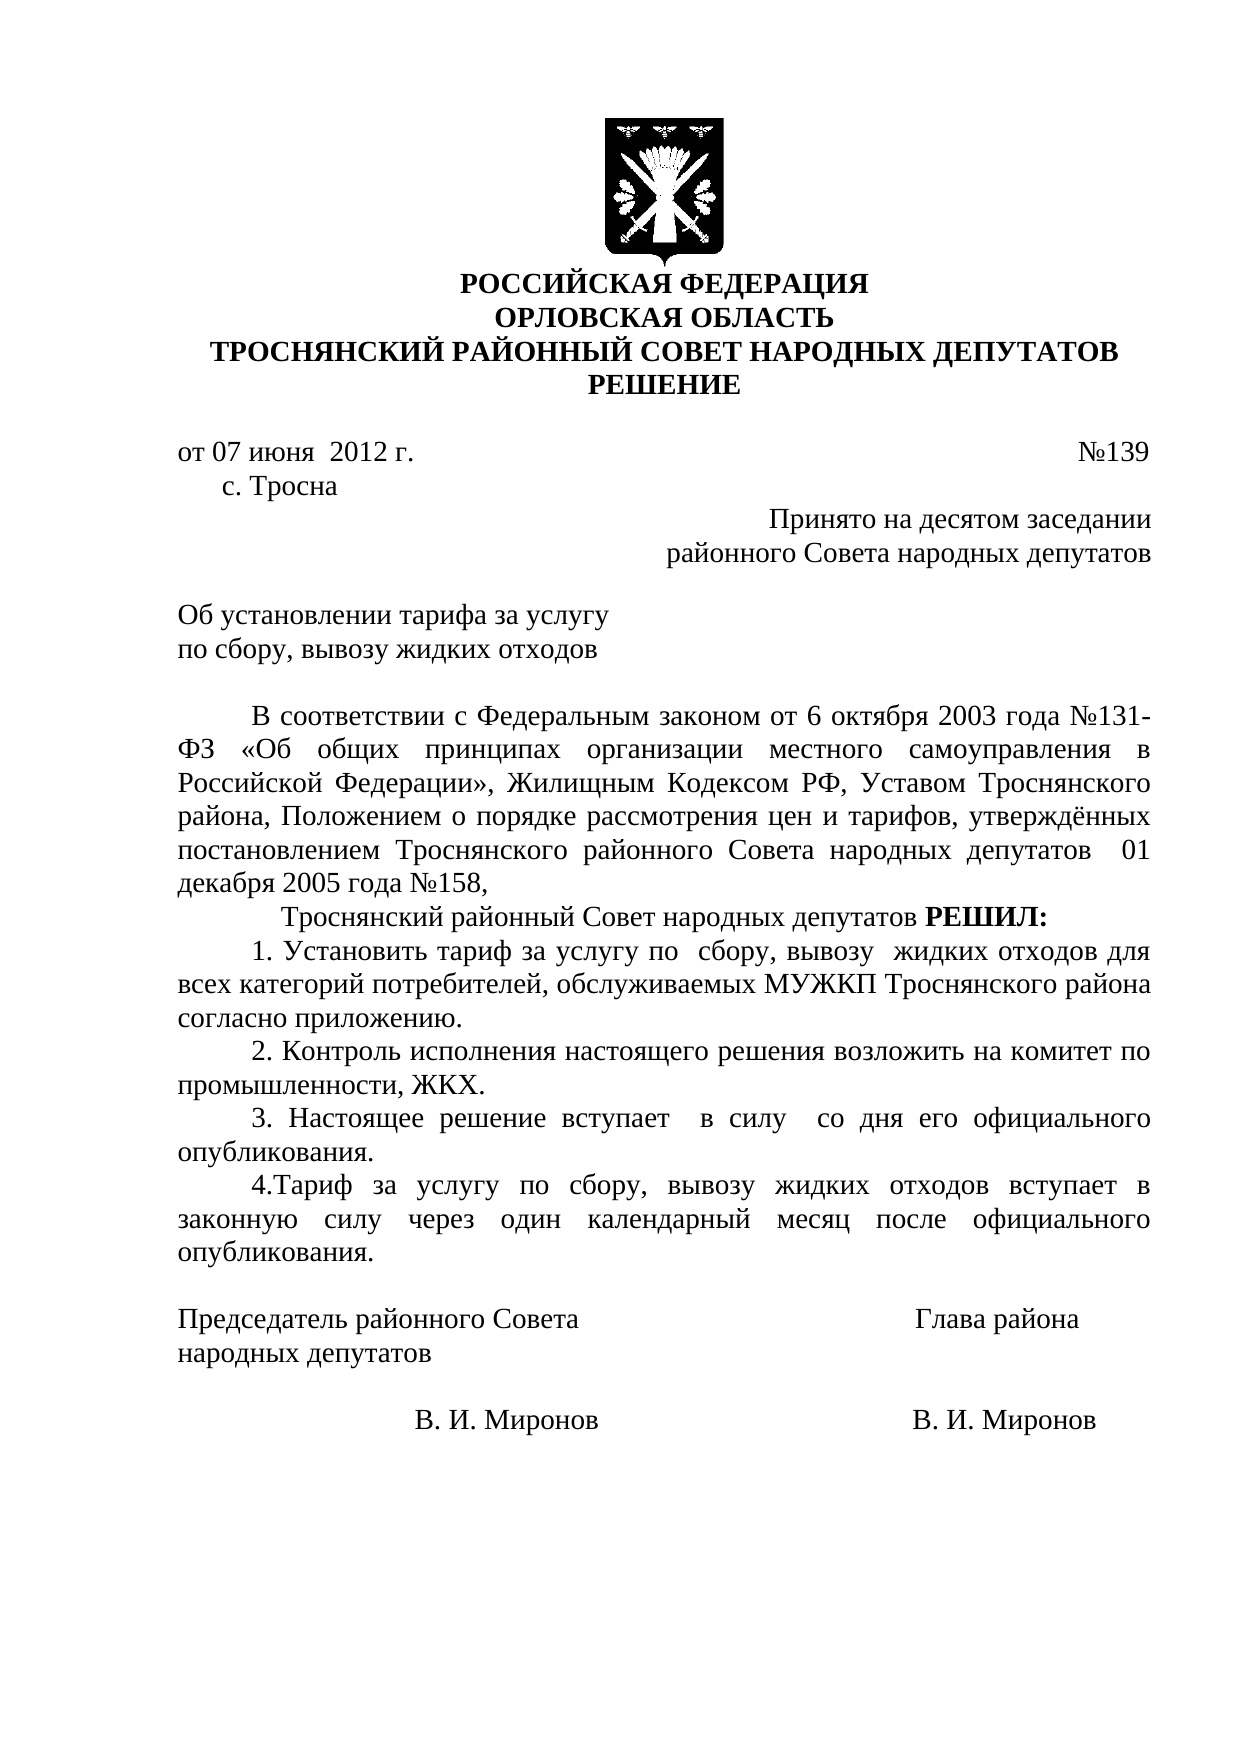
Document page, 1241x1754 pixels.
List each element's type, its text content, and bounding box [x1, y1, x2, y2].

text по сбору, вывозу жидких отходов [177, 631, 1152, 664]
text 4.Тариф за услугу по сбору, вывозу жидких отходов вступает в законную силу через один календарный месяц после официального опубликования. [177, 1167, 1152, 1268]
text РЕШЕНИЕ [177, 367, 1152, 401]
text РОССИЙСКАЯ ФЕДЕРАЦИЯ [177, 267, 1152, 300]
text Троснянский районный Совет народных депутатов РЕШИЛ: [177, 899, 1152, 933]
text Председатель районного Совета Глава района [177, 1302, 1152, 1335]
text В. И. Миронов В. И. Миронов [177, 1402, 1152, 1469]
text ОРЛОВСКАЯ ОБЛАСТЬ [177, 300, 1152, 334]
text Об установлении тарифа за услугу [177, 597, 1152, 631]
text 2. Контроль исполнения настоящего решения возложить на комитет по промышленности, ЖКХ. [177, 1033, 1152, 1100]
text с. Тросна [177, 468, 1152, 501]
text ТРОСНЯНСКИЙ РАЙОННЫЙ СОВЕТ НАРОДНЫХ ДЕПУТАТОВ [177, 334, 1152, 367]
text от 07 июня . №139 [177, 434, 1152, 468]
text народных депутатов [177, 1335, 1152, 1369]
text Принято на десятом заседании районного Совета народных депутатов [664, 501, 1152, 568]
text В соответствии с Федеральным законом от 6 октября 2003 года №131-ФЗ «Об общих принципах организации местного самоуправления в Российской Федерации», Жилищным Кодексом РФ, Уставом Троснянского района, Положением о порядке рассмотрения цен и тарифов, утверждённых постановлением Троснянского районного Совета народных депутатов 01 декабря 2005 года №158, [177, 698, 1152, 899]
text 1. Установить тариф за услугу по сбору, вывозу жидких отходов для всех категорий потребителей, обслуживаемых МУЖКП Троснянского района согласно приложению. [177, 933, 1152, 1033]
text 3. Настоящее решение вступает в силу со дня его официального опубликования. [177, 1100, 1152, 1167]
